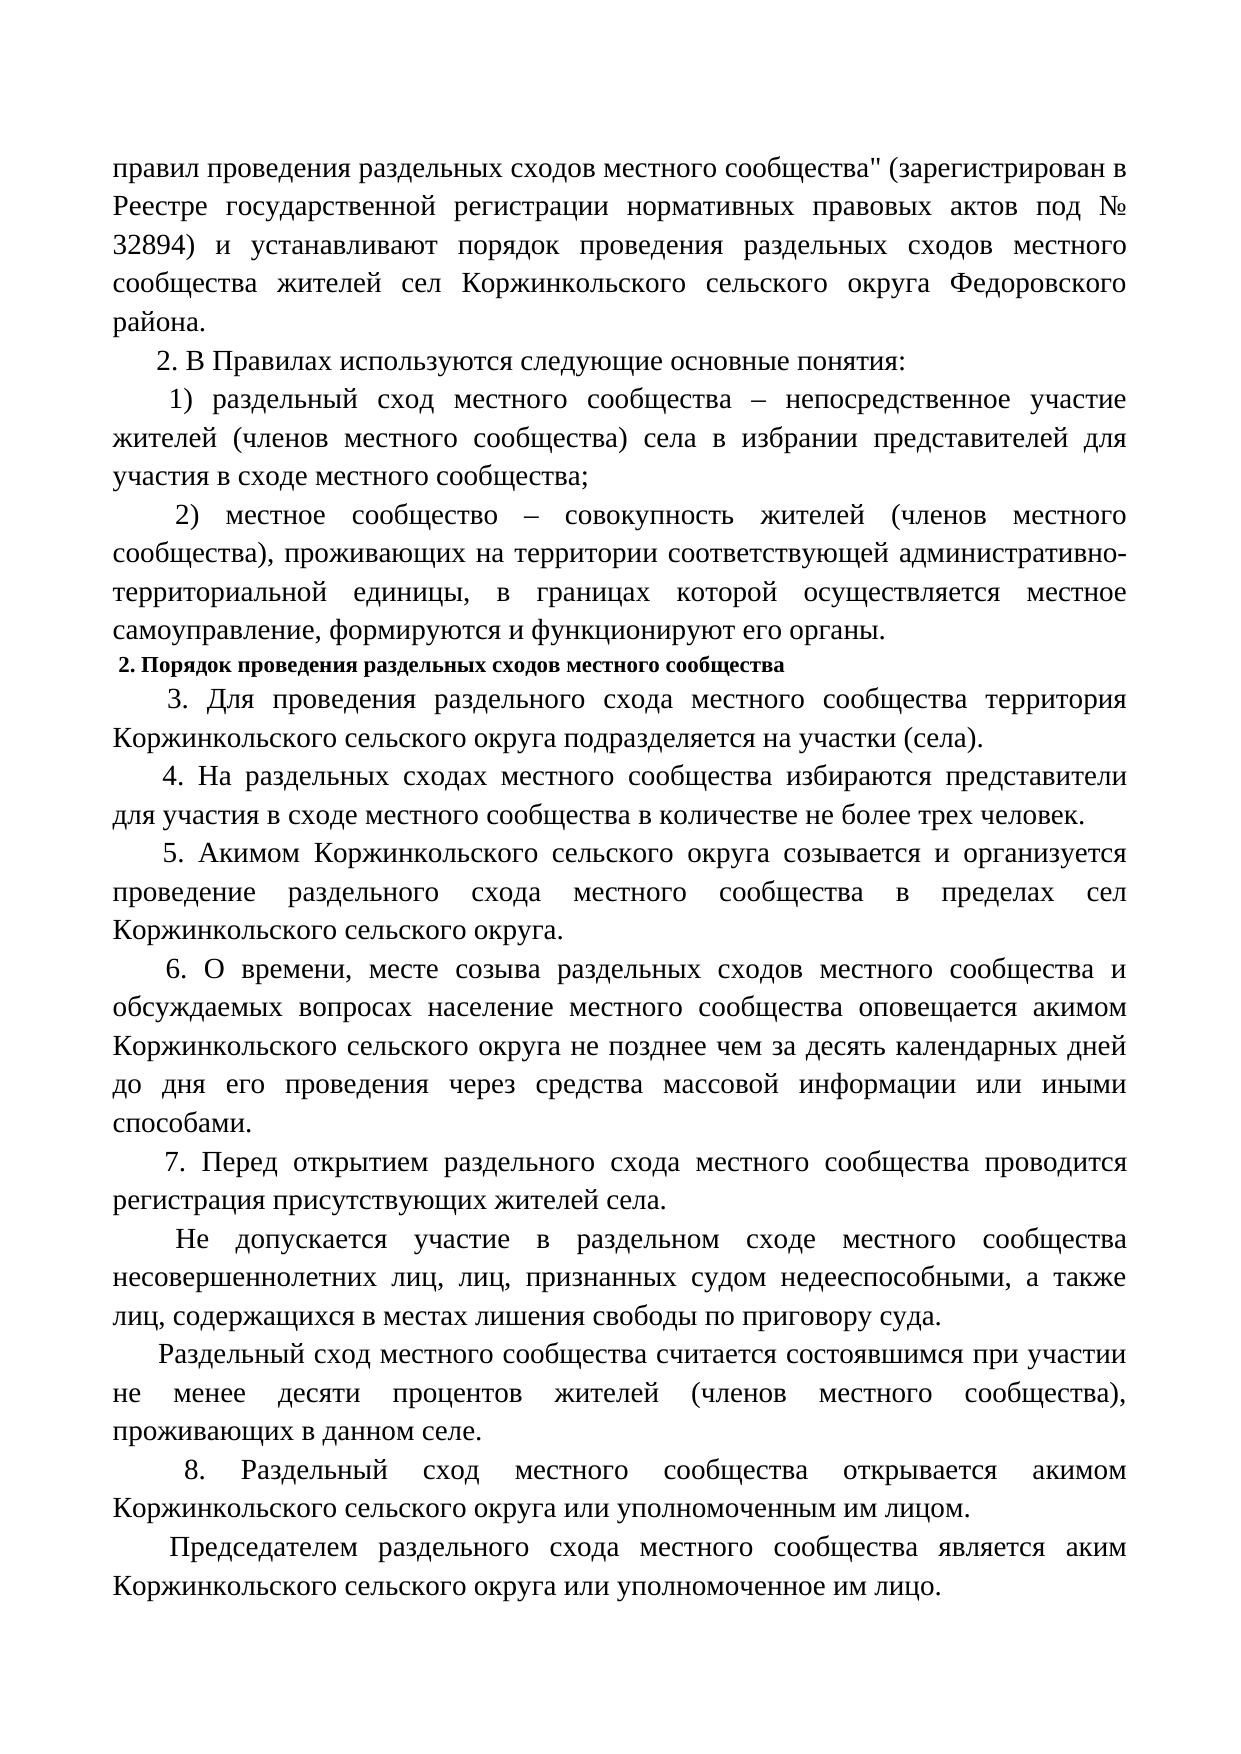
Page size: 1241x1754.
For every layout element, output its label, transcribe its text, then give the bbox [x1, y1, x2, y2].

text 6. О времени, месте созыва раздельных сходов местного сообщества и обсуждаемых вопросах население местного сообщества оповещается акимом Коржинкольского сельского округа не позднее чем за десять календарных дней до дня его проведения через средства массовой информации или иными способами. [112, 951, 1128, 1139]
text 2. В Правилах используются следующие основные понятия: [112, 343, 1128, 376]
text 8. Раздельный сход местного сообщества открывается акимом Коржинкольского сельского округа или уполномоченным им лицом. [112, 1452, 1128, 1524]
text 4. На раздельных сходах местного сообщества избираются представители для участия в сходе местного сообщества в количестве не более трех человек. [112, 758, 1128, 830]
text Не допускается участие в раздельном сходе местного сообщества несовершеннолетних лиц, лиц, признанных судом недееспособными, а также лиц, содержащихся в местах лишения свободы по приговору суда. [112, 1221, 1128, 1331]
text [112, 150, 1128, 338]
text Председателем раздельного схода местного сообщества является аким Коржинкольского сельского округа или уполномоченное им лицо. [112, 1529, 1128, 1601]
text Раздельный сход местного сообщества считается состоявшимся при участии не менее десяти процентов жителей (членов местного сообщества), проживающих в данном селе. [112, 1336, 1128, 1447]
text 1) раздельный сход местного сообщества – непосредственное участие жителей (членов местного сообщества) села в избрании представителей для участия в сходе местного сообщества; [112, 381, 1128, 492]
text 2. Порядок проведения раздельных сходов местного сообщества [112, 651, 1128, 677]
text 3. Для проведения раздельного схода местного сообщества территория Коржинкольского сельского округа подразделяется на участки (села). [112, 681, 1128, 753]
text 5. Акимом Коржинкольского сельского округа созывается и организуется проведение раздельного схода местного сообщества в пределах сел Коржинкольского сельского округа. [112, 835, 1128, 946]
text 2) местное сообщество – совокупность жителей (членов местного сообщества), проживающих на территории соответствующей административно-территориальной единицы, в границах которой осуществляется местное самоуправление, формируются и функционируют его органы. [112, 497, 1128, 646]
text 7. Перед открытием раздельного схода местного сообщества проводится регистрация присутствующих жителей села. [112, 1144, 1128, 1216]
